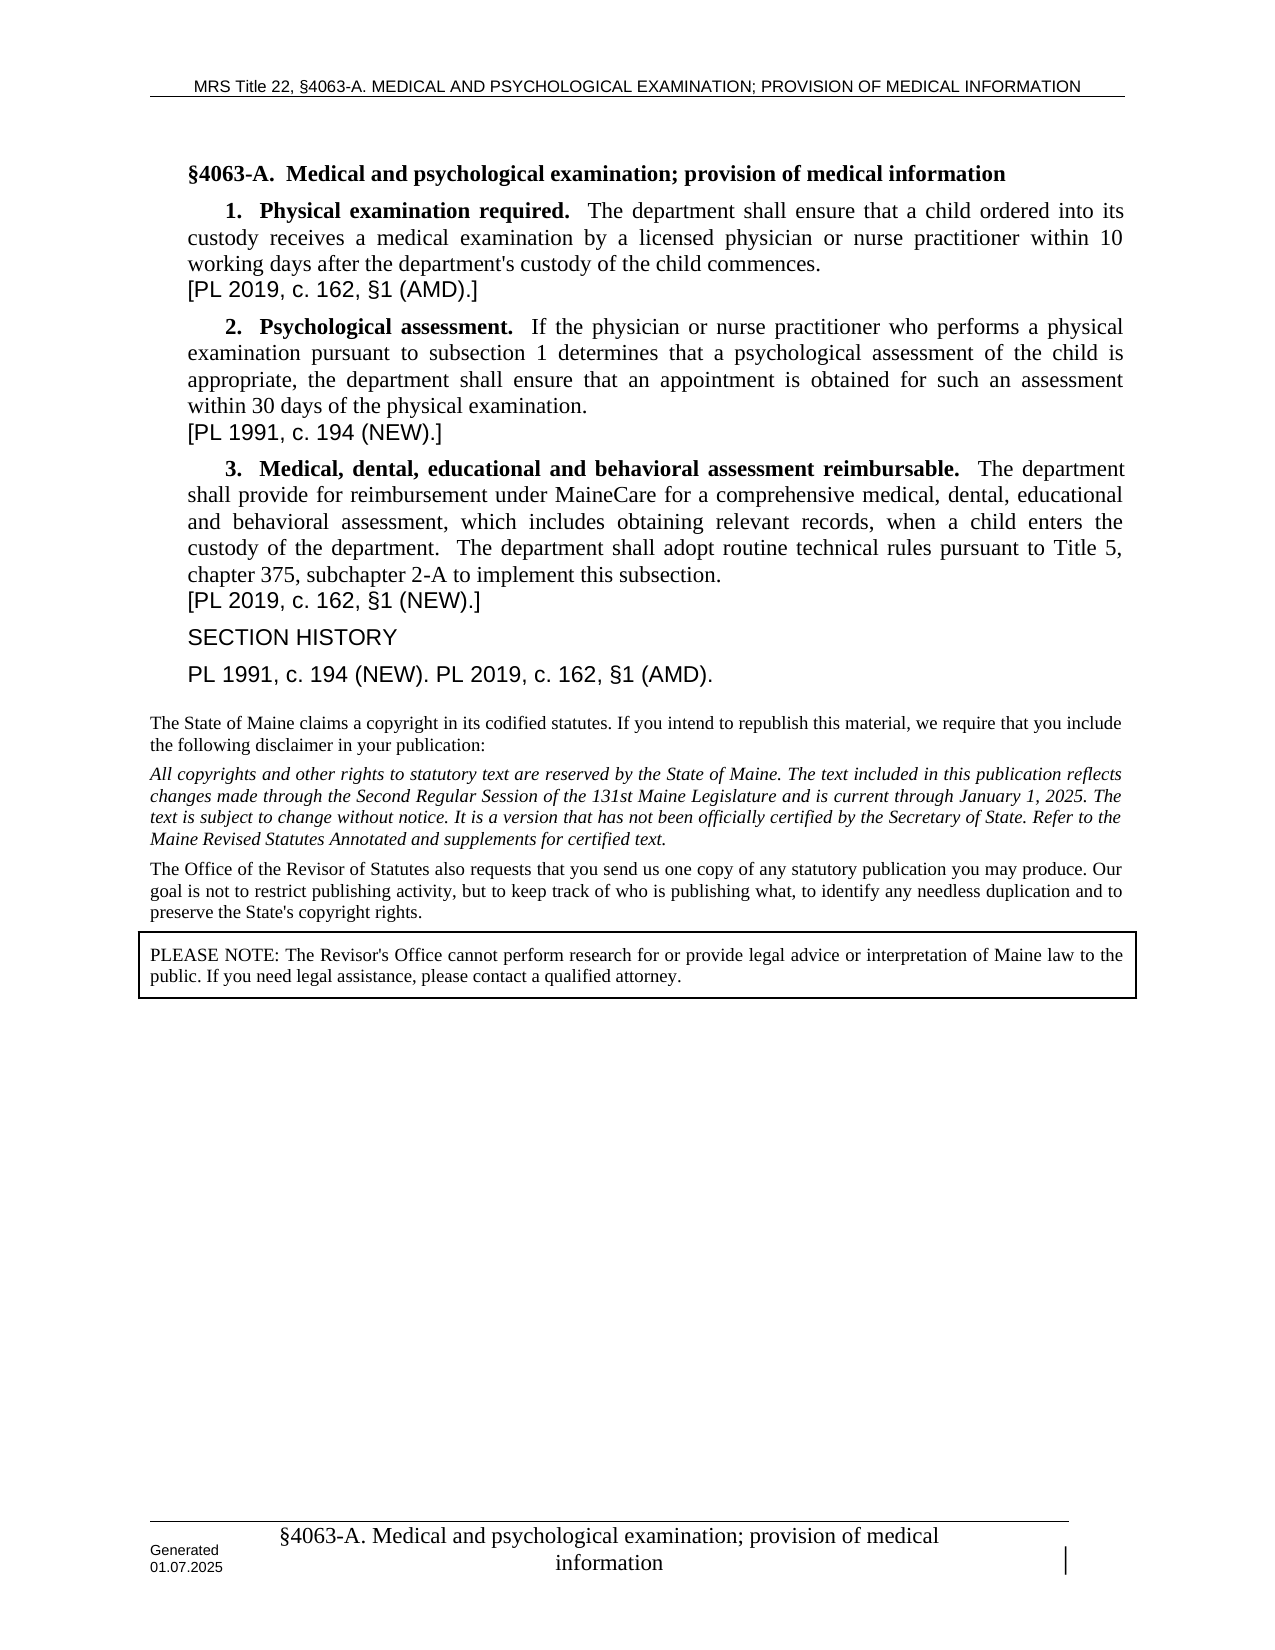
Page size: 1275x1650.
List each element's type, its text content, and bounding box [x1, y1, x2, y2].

text PLEASE NOTE: The Revisor's Office cannot perform research for or provide legal advice or interpretation of Maine law to the public. If you need legal assistance, please contact a qualified attorney. [140, 933, 1135, 997]
text [PL 2019, c. 162, §1 (AMD).] [187, 276, 1125, 303]
text SECTION HISTORY [187, 624, 1125, 650]
text 1. Physical examination required. The department shall ensure that a child ordered into its custody receives a medical examination by a licensed physician or nurse practitioner within 10 working days after the department's custody of the child commences. [187, 197, 1125, 276]
text 2. Psychological assessment. If the physician or nurse practitioner who performs a physical examination pursuant to subsection 1 determines that a psychological assessment of the child is appropriate, the department shall ensure that an appointment is obtained for such an assessment within 30 days of the physical examination. [187, 313, 1125, 418]
text The Office of the Revisor of Statutes also requests that you send us one copy of any statutory publication you may produce. Our goal is not to restrict publishing activity, but to keep track of who is publishing what, to identify any needless duplication and to preserve the State's copyright rights. [150, 858, 1125, 923]
text PL 1991, c. 194 (NEW). PL 2019, c. 162, §1 (AMD). [187, 661, 1125, 687]
text [PL 1991, c. 194 (NEW).] [187, 418, 1125, 445]
text §4063-A. Medical and psychological examination; provision of medical information [187, 160, 1125, 187]
text 3. Medical, dental, educational and behavioral assessment reimbursable. The department shall provide for reimbursement under MaineCare for a comprehensive medical, dental, educational and behavioral assessment, which includes obtaining relevant records, when a child enters the custody of the department. The department shall adopt routine technical rules pursuant to Title 5, chapter 375, subchapter 2‑A to implement this subsection. [187, 455, 1125, 587]
text All copyrights and other rights to statutory text are reserved by the State of Maine. The text included in this publication reflects changes made through the Second Regular Session of the 131st Maine Legislature and is current through January 1, 2025 . The text is subject to change without notice. It is a version that has not been officially certified by the Secretary of State. Refer to the Maine Revised Statutes Annotated and supplements for certified text. [150, 763, 1125, 849]
text The State of Maine claims a copyright in its codified statutes. If you intend to republish this material, we require that you include the following disclaimer in your publication: [150, 712, 1125, 755]
text [PL 2019, c. 162, §1 (NEW).] [187, 587, 1125, 613]
